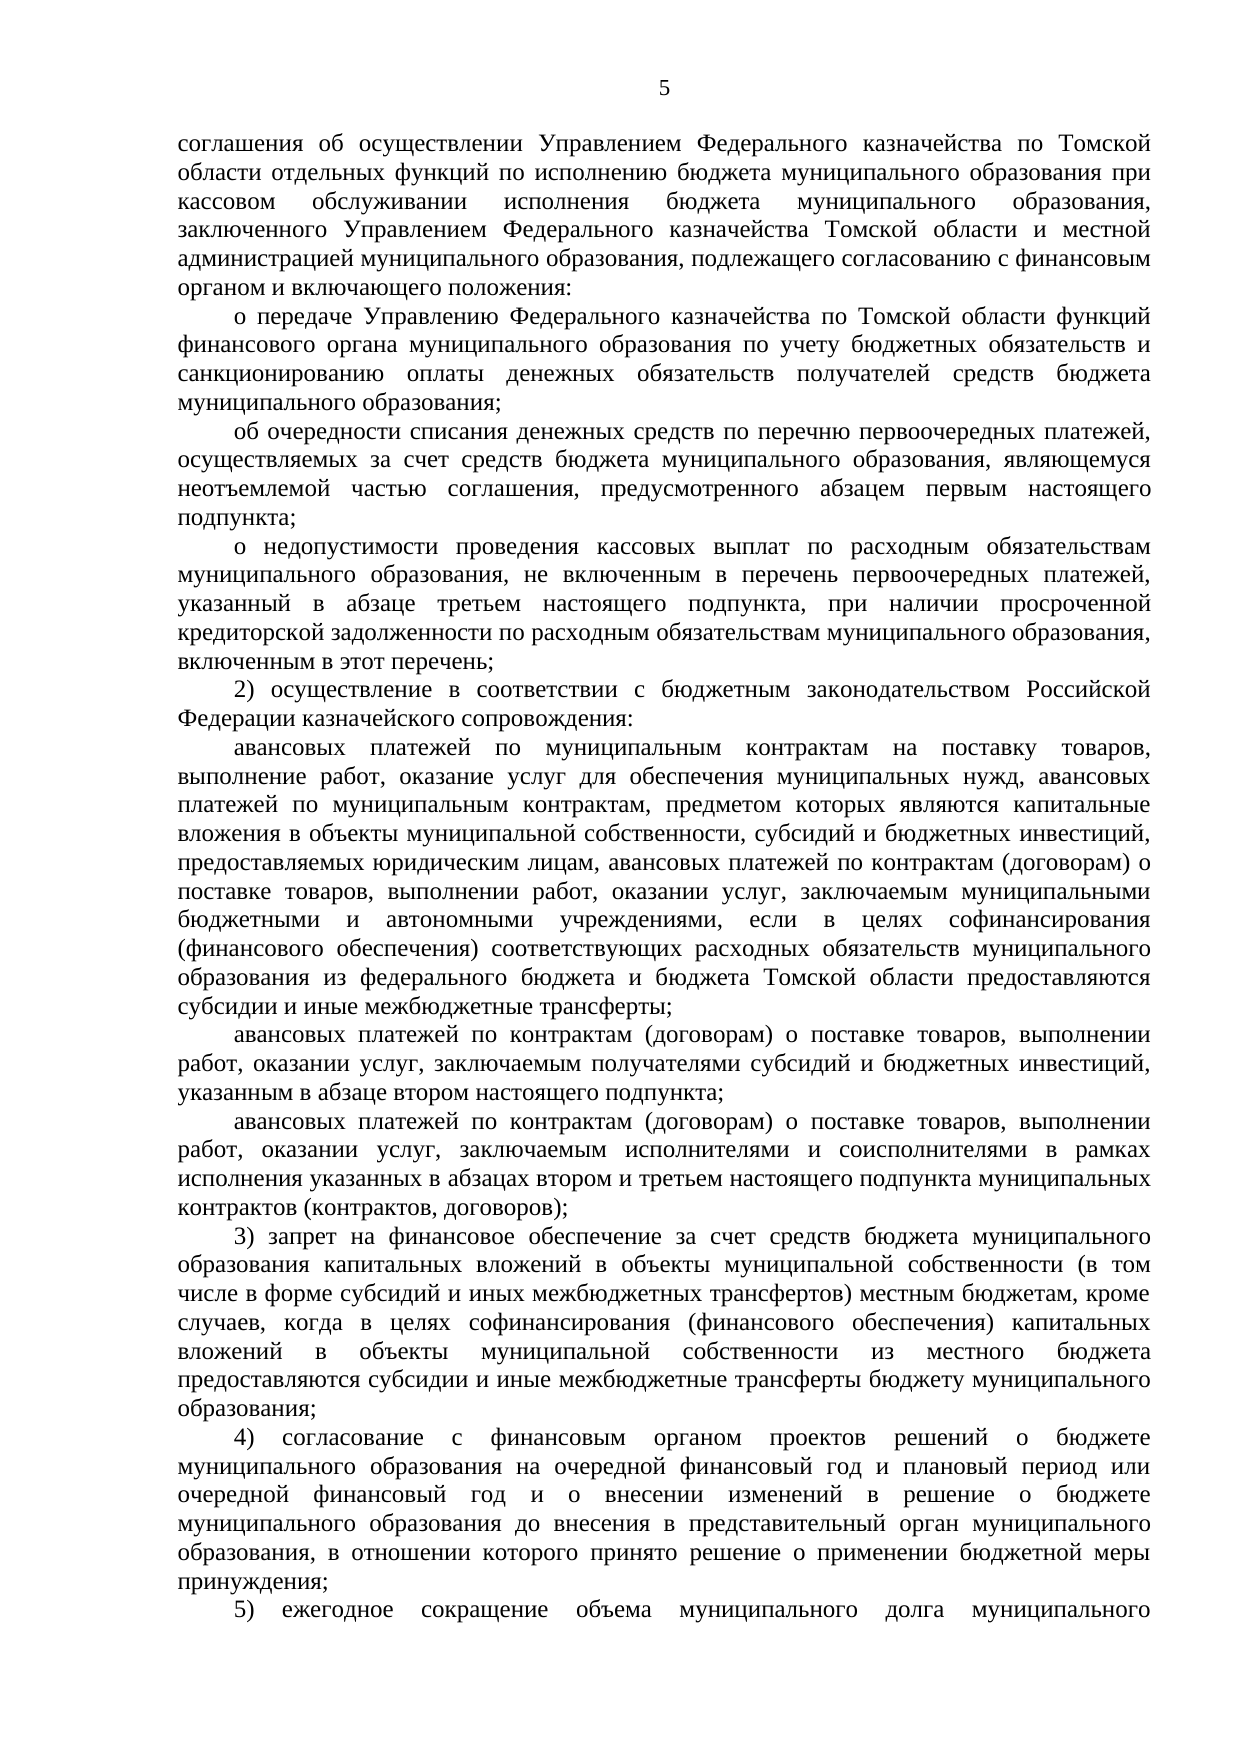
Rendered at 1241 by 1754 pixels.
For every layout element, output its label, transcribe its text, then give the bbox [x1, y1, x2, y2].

text авансовых платежей по муниципальным контрактам на поставку товаров, выполнение работ, оказание услуг для обеспечения муниципальных нужд, авансовых платежей по муниципальным контрактам, предметом которых являются капитальные вложения в объекты муниципальной собственности, субсидий и бюджетных инвестиций, предоставляемых юридическим лицам, авансовых платежей по контрактам (договорам) о поставке товаров, выполнении работ, оказании услуг, заключаемым муниципальными бюджетными и автономными учреждениями, если в целях софинансирования (финансового обеспечения) соответствующих расходных обязательств муниципального образования из федерального бюджета и бюджета Томской области предоставляются субсидии и иные межбюджетные трансферты; [177, 732, 1152, 1019]
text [177, 128, 1152, 301]
text авансовых платежей по контрактам (договорам) о поставке товаров, выполнении работ, оказании услуг, заключаемым исполнителями и соисполнителями в рамках исполнения указанных в абзацах втором и третьем настоящего подпункта муниципальных контрактов (контрактов, договоров); [177, 1106, 1152, 1221]
text о недопустимости проведения кассовых выплат по расходным обязательствам муниципального образования, не включенным в перечень первоочередных платежей, указанный в абзаце третьем настоящего подпункта, при наличии просроченной кредиторской задолженности по расходным обязательствам муниципального образования, включенным в этот перечень; [177, 531, 1152, 674]
text о передаче Управлению Федерального казначейства по Томской области функций финансового органа муниципального образования по учету бюджетных обязательств и санкционированию оплаты денежных обязательств получателей средств бюджета муниципального образования; [177, 301, 1152, 416]
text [177, 1594, 1152, 1623]
text авансовых платежей по контрактам (договорам) о поставке товаров, выполнении работ, оказании услуг, заключаемым получателями субсидий и бюджетных инвестиций, указанным в абзаце втором настоящего подпункта; [177, 1019, 1152, 1106]
text 4) согласование с финансовым органом проектов решений о бюджете муниципального образования на очередной финансовый год и плановый период или очередной финансовый год и о внесении изменений в решение о бюджете муниципального образования до внесения в представительный орган муниципального образования, в отношении которого принято решение о применении бюджетной меры принуждения; [177, 1422, 1152, 1594]
text 2) осуществление в соответствии с бюджетным законодательством Российской Федерации казначейского сопровождения: [177, 674, 1152, 732]
text об очередности списания денежных средств по перечню первоочередных платежей, осуществляемых за счет средств бюджета муниципального образования, являющемуся неотъемлемой частью соглашения, предусмотренного абзацем первым настоящего подпункта; [177, 416, 1152, 531]
text 3) запрет на финансовое обеспечение за счет средств бюджета муниципального образования капитальных вложений в объекты муниципальной собственности (в том числе в форме субсидий и иных межбюджетных трансфертов) местным бюджетам, кроме случаев, когда в целях софинансирования (финансового обеспечения) капитальных вложений в объекты муниципальной собственности из местного бюджета предоставляются субсидии и иные межбюджетные трансферты бюджету муниципального образования; [177, 1221, 1152, 1422]
